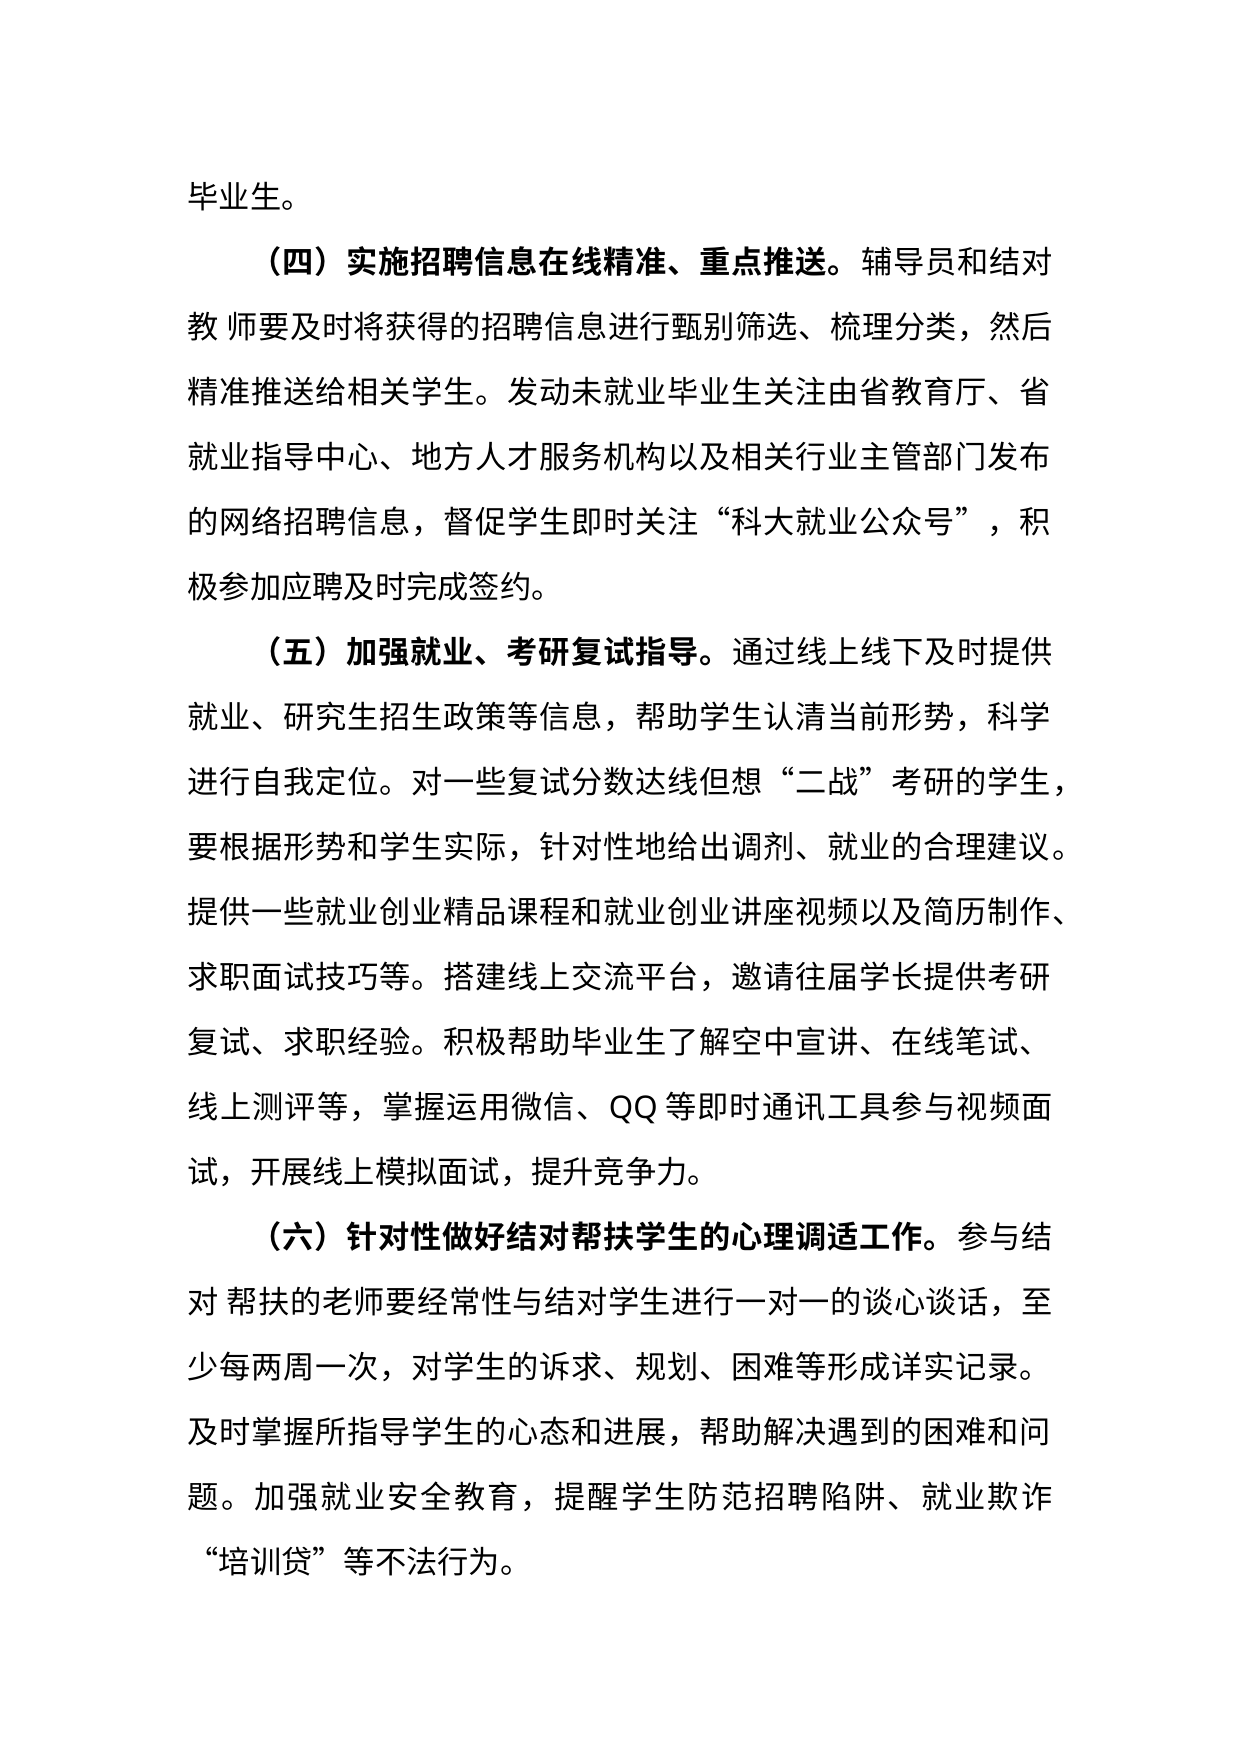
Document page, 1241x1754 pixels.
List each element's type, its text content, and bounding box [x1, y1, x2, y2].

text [187, 162, 1053, 227]
text （四）实施招聘信息在线精准、重点推送。辅导员和结对教 师要及时将获得的招聘信息进行甄别筛选、梳理分类，然后精准推送给相关学生。发动未就业毕业生关注由省教育厅、省就业指导中心、地方人才服务机构以及相关行业主管部门发布的网络招聘信息，督促学生即时关注“科大就业公众号”，积极参加应聘及时完成签约。 [187, 227, 1053, 617]
text （六）针对性做好结对帮扶学生的心理调适工作。参与结对 帮扶的老师要经常性与结对学生进行一对一的谈心谈话，至少每两周一次，对学生的诉求、规划、困难等形成详实记录。及时掌握所指导学生的心态和进展，帮助解决遇到的困难和问题。加强就业安全教育，提醒学生防范招聘陷阱、就业欺诈“培训贷”等不法行为。 [187, 1202, 1053, 1592]
text （五）加强就业、考研复试指导。通过线上线下及时提供就业、研究生招生政策等信息，帮助学生认清当前形势，科学进行自我定位。对一些复试分数达线但想“二战”考研的学生，要根据形势和学生实际，针对性地给出调剂、就业的合理建议。提供一些就业创业精品课程和就业创业讲座视频以及简历制作、求职面试技巧等。搭建线上交流平台，邀请往届学长提供考研复试、求职经验。积极帮助毕业生了解空中宣讲、在线笔试、线上测评等，掌握运用微信、QQ等即时通讯工具参与视频面试，开展线上模拟面试，提升竞争力。 [187, 617, 1053, 1202]
